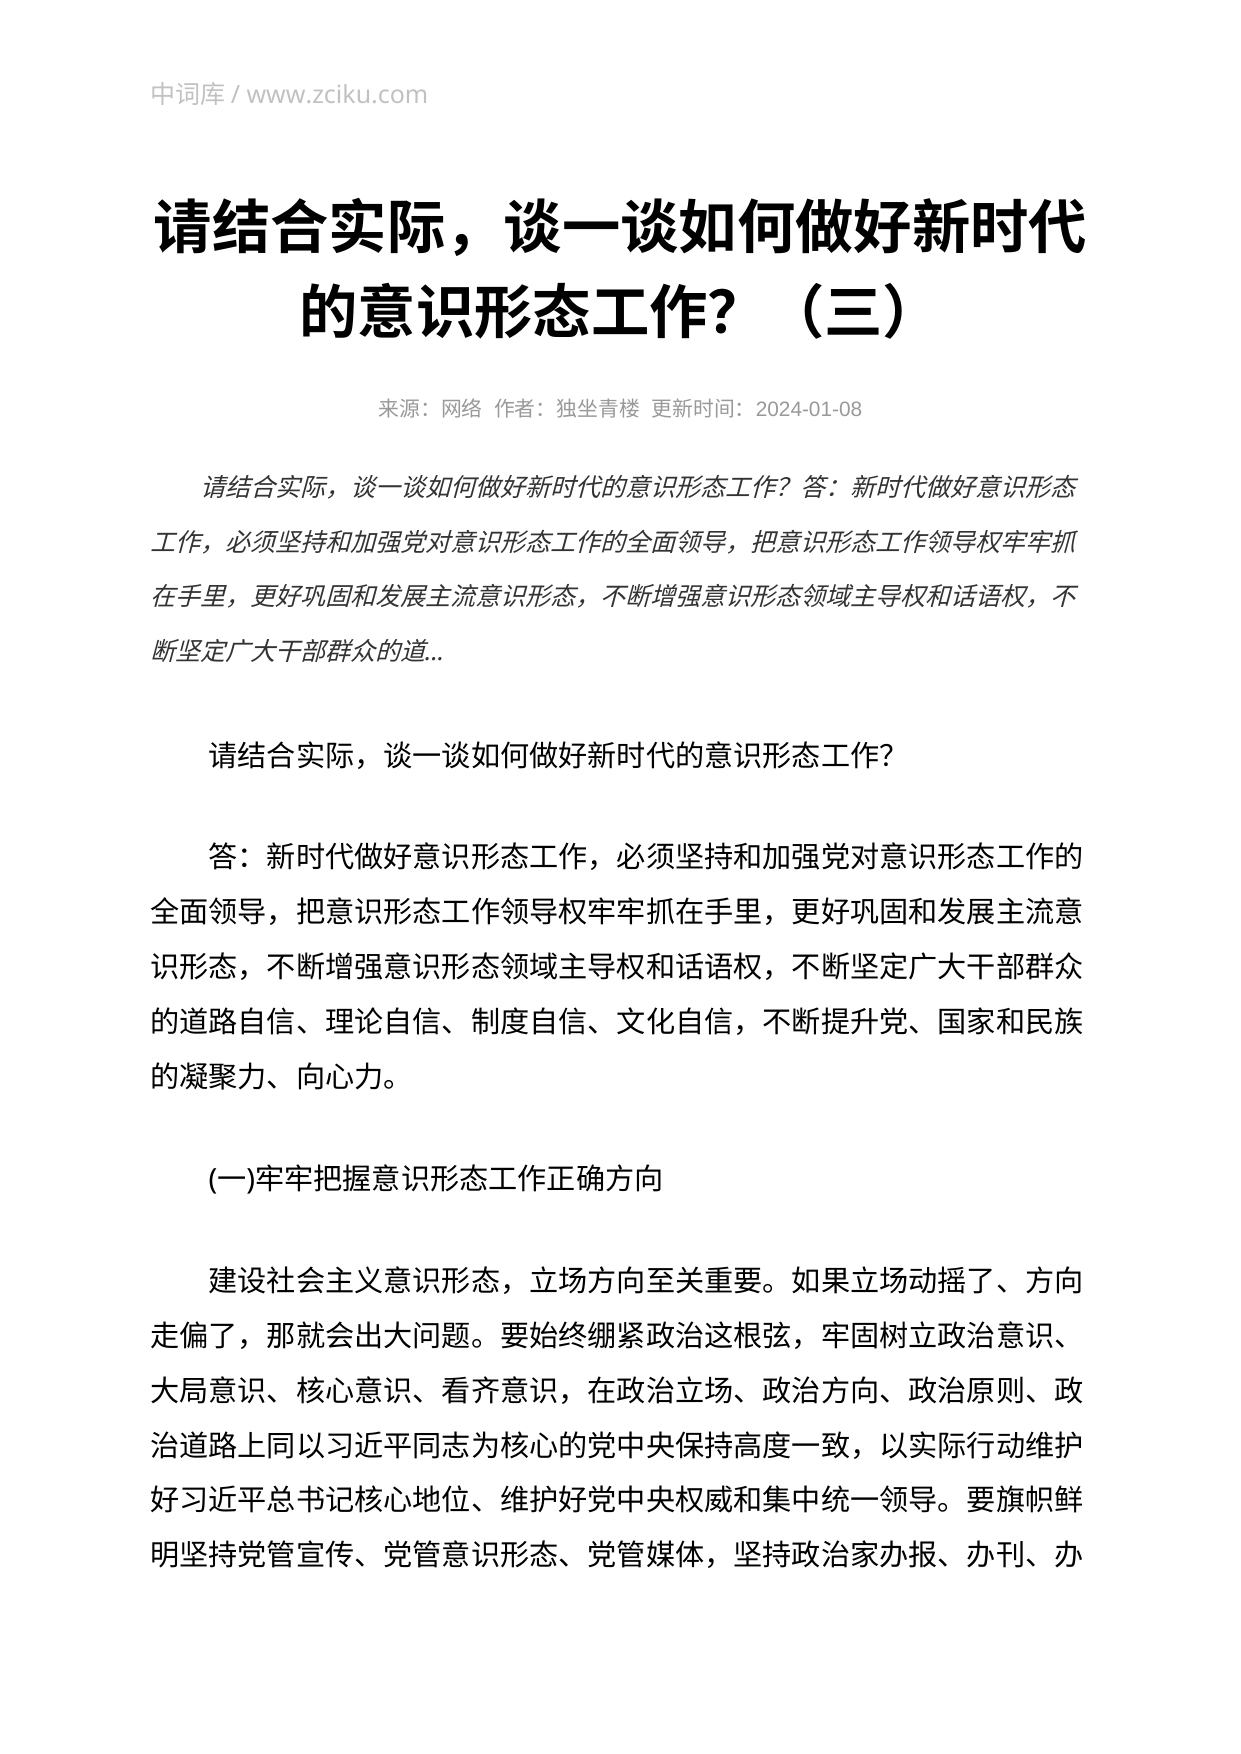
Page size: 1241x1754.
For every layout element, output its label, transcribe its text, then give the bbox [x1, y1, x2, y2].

text 答：新时代做好意识形态工作，必须坚持和加强党对意识形态工作的全面领导，把意识形态工作领导权牢牢抓在手里，更好巩固和发展主流意识形态，不断增强意识形态领域主导权和话语权，不断坚定广大干部群众的道路自信、理论自信、制度自信、文化自信，不断提升党、国家和民族的凝聚力、向心力。 [150, 834, 1090, 1096]
text (一)牢牢把握意识形态工作正确方向 [150, 1155, 1090, 1198]
subtitle 请结合实际，谈一谈如何做好新时代的意识形态工作？（三） [150, 181, 1090, 350]
text 请结合实际，谈一谈如何做好新时代的意识形态工作？ [150, 732, 1090, 774]
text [150, 1257, 1090, 1574]
text 来源：网络 作者：独坐青楼 更新时间：2024-01-08 [150, 397, 1090, 421]
text 请结合实际，谈一谈如何做好新时代的意识形态工作？答：新时代做好意识形态工作，必须坚持和加强党对意识形态工作的全面领导，把意识形态工作领导权牢牢抓在手里，更好巩固和发展主流意识形态，不断增强意识形态领域主导权和话语权，不断坚定广大干部群众的道... [150, 468, 1090, 667]
